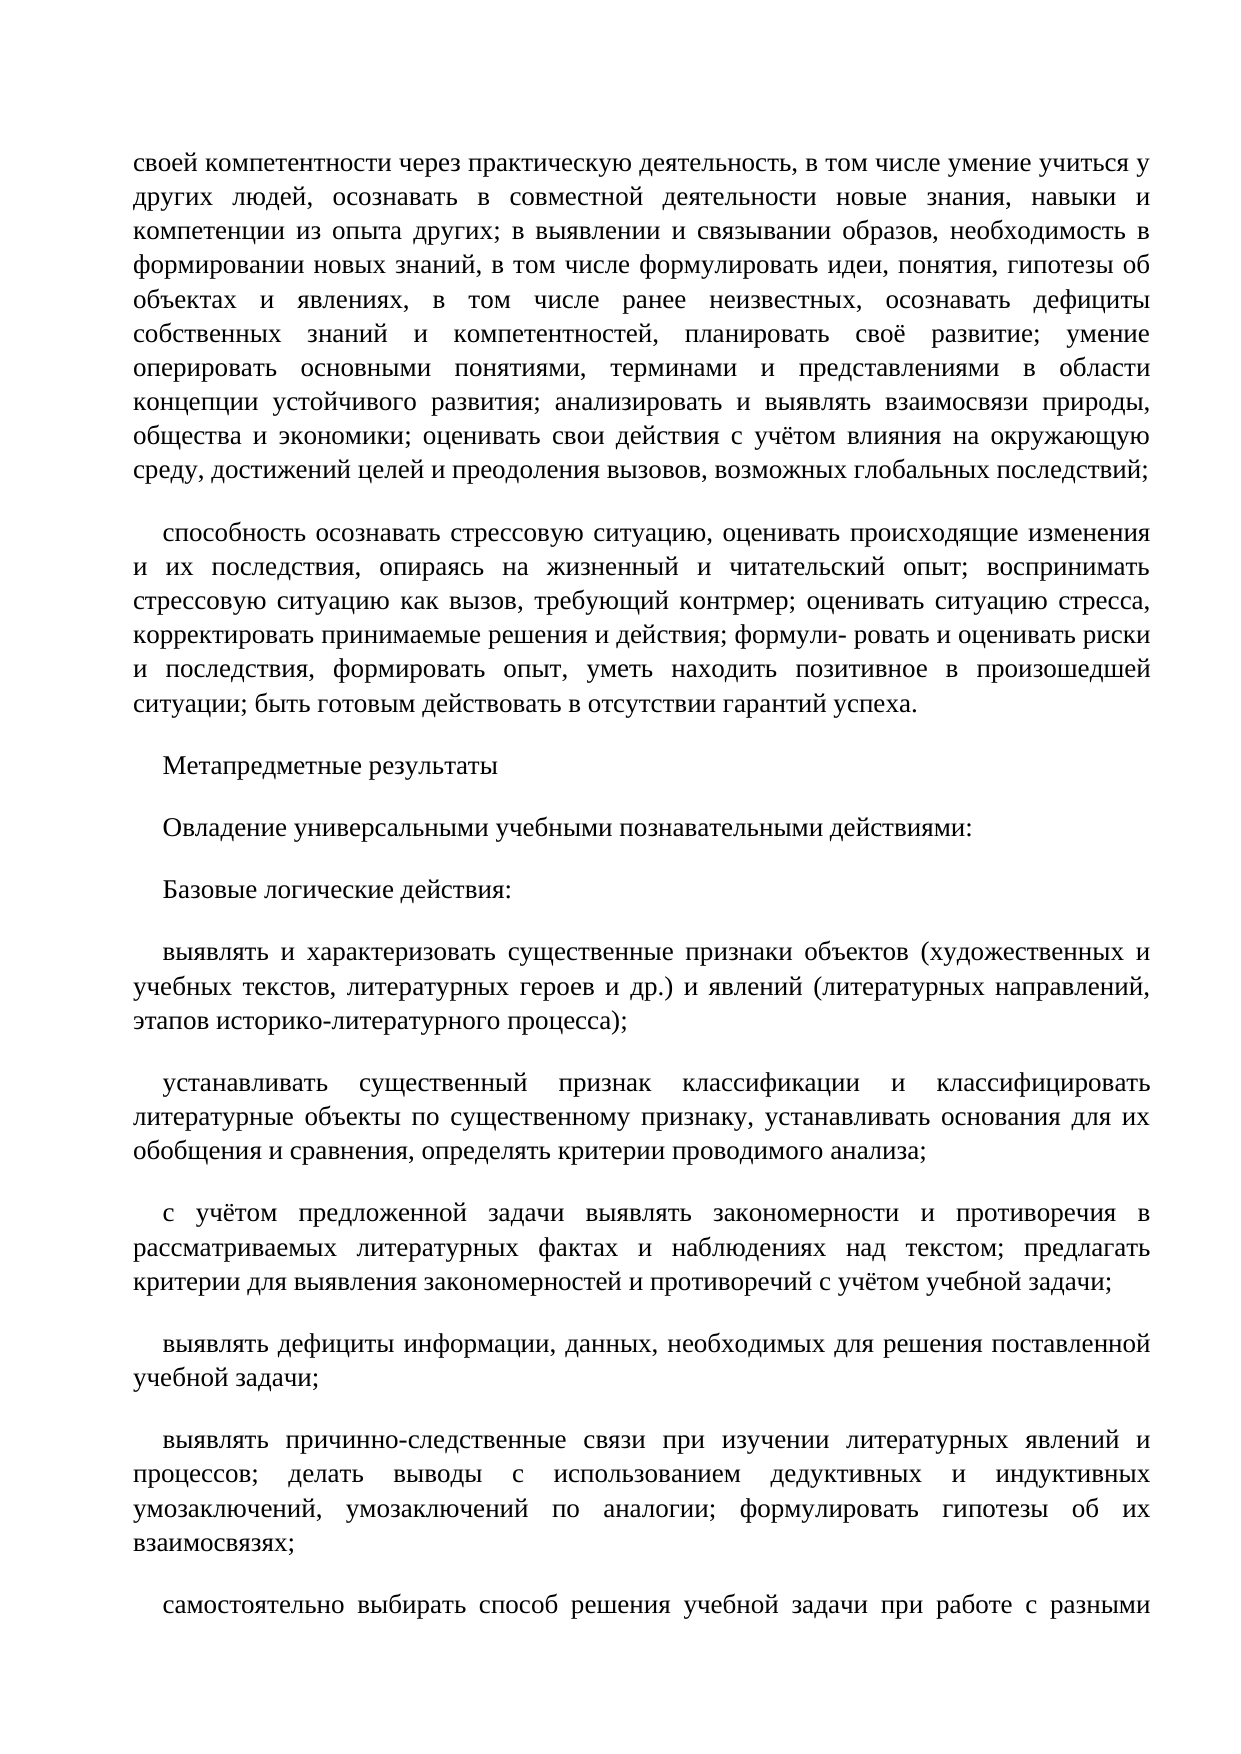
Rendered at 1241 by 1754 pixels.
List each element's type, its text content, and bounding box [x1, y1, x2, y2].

text Овладение универсальными учебными познавательными действиями: [133, 811, 1152, 842]
text устанавливать существенный признак классификации и классифицировать литературные объекты по существенному признаку, устанавливать основания для их обобщения и сравнения, определять критерии проводимого анализа; [133, 1066, 1152, 1165]
text своей компетентности через практическую деятельность, в том числе умение учиться у других людей, осознавать в совместной деятельности новые знания, навыки и компетенции из опыта других; в выявлении и связывании образов, необходимость в формировании новых знаний, в том числе формулировать идеи, понятия, гипотезы об объектах и явлениях, в том числе ранее неизвестных, осознавать дефициты собственных знаний и компетентностей, планировать своё развитие; умение оперировать основными понятиями, терминами и представлениями в области концепции устойчивого развития; анализировать и выявлять взаимосвязи природы, общества и экономики; оценивать свои действия с учётом влияния на окружающую среду, достижений целей и преодоления вызовов, возможных глобальных последствий; [133, 146, 1152, 485]
text с учётом предложенной задачи выявлять закономерности и противоречия в рассматриваемых литературных фактах и наблюдениях над текстом; предлагать критерии для выявления закономерностей и противоречий с учётом учебной задачи; [133, 1196, 1152, 1296]
text способность осознавать стрессовую ситуацию, оценивать происходящие изменения и их последствия, опираясь на жизненный и читательский опыт; воспринимать стрессовую ситуацию как вызов, требующий контрмер; оценивать ситуацию стресса, корректировать принимаемые решения и действия; формули- ровать и оценивать риски и последствия, формировать опыт, уметь находить позитивное в произошедшей ситуации; быть готовым действовать в отсутствии гарантий успеха. [133, 516, 1152, 718]
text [133, 1588, 1152, 1619]
text выявлять причинно-следственные связи при изучении литературных явлений и процессов; делать выводы с использованием дедуктивных и индуктивных умозаключений, умозаключений по аналогии; формулировать гипотезы об их взаимосвязях; [133, 1423, 1152, 1557]
text Метапредметные результаты [133, 749, 1152, 780]
text Базовые логические действия: [133, 873, 1152, 904]
text выявлять и характеризовать существенные признаки объектов (художественных и учебных текстов, литературных героев и др.) и явлений (литературных направлений, этапов историко-литературного процесса); [133, 935, 1152, 1035]
text выявлять дефициты информации, данных, необходимых для решения поставленной учебной задачи; [133, 1327, 1152, 1392]
